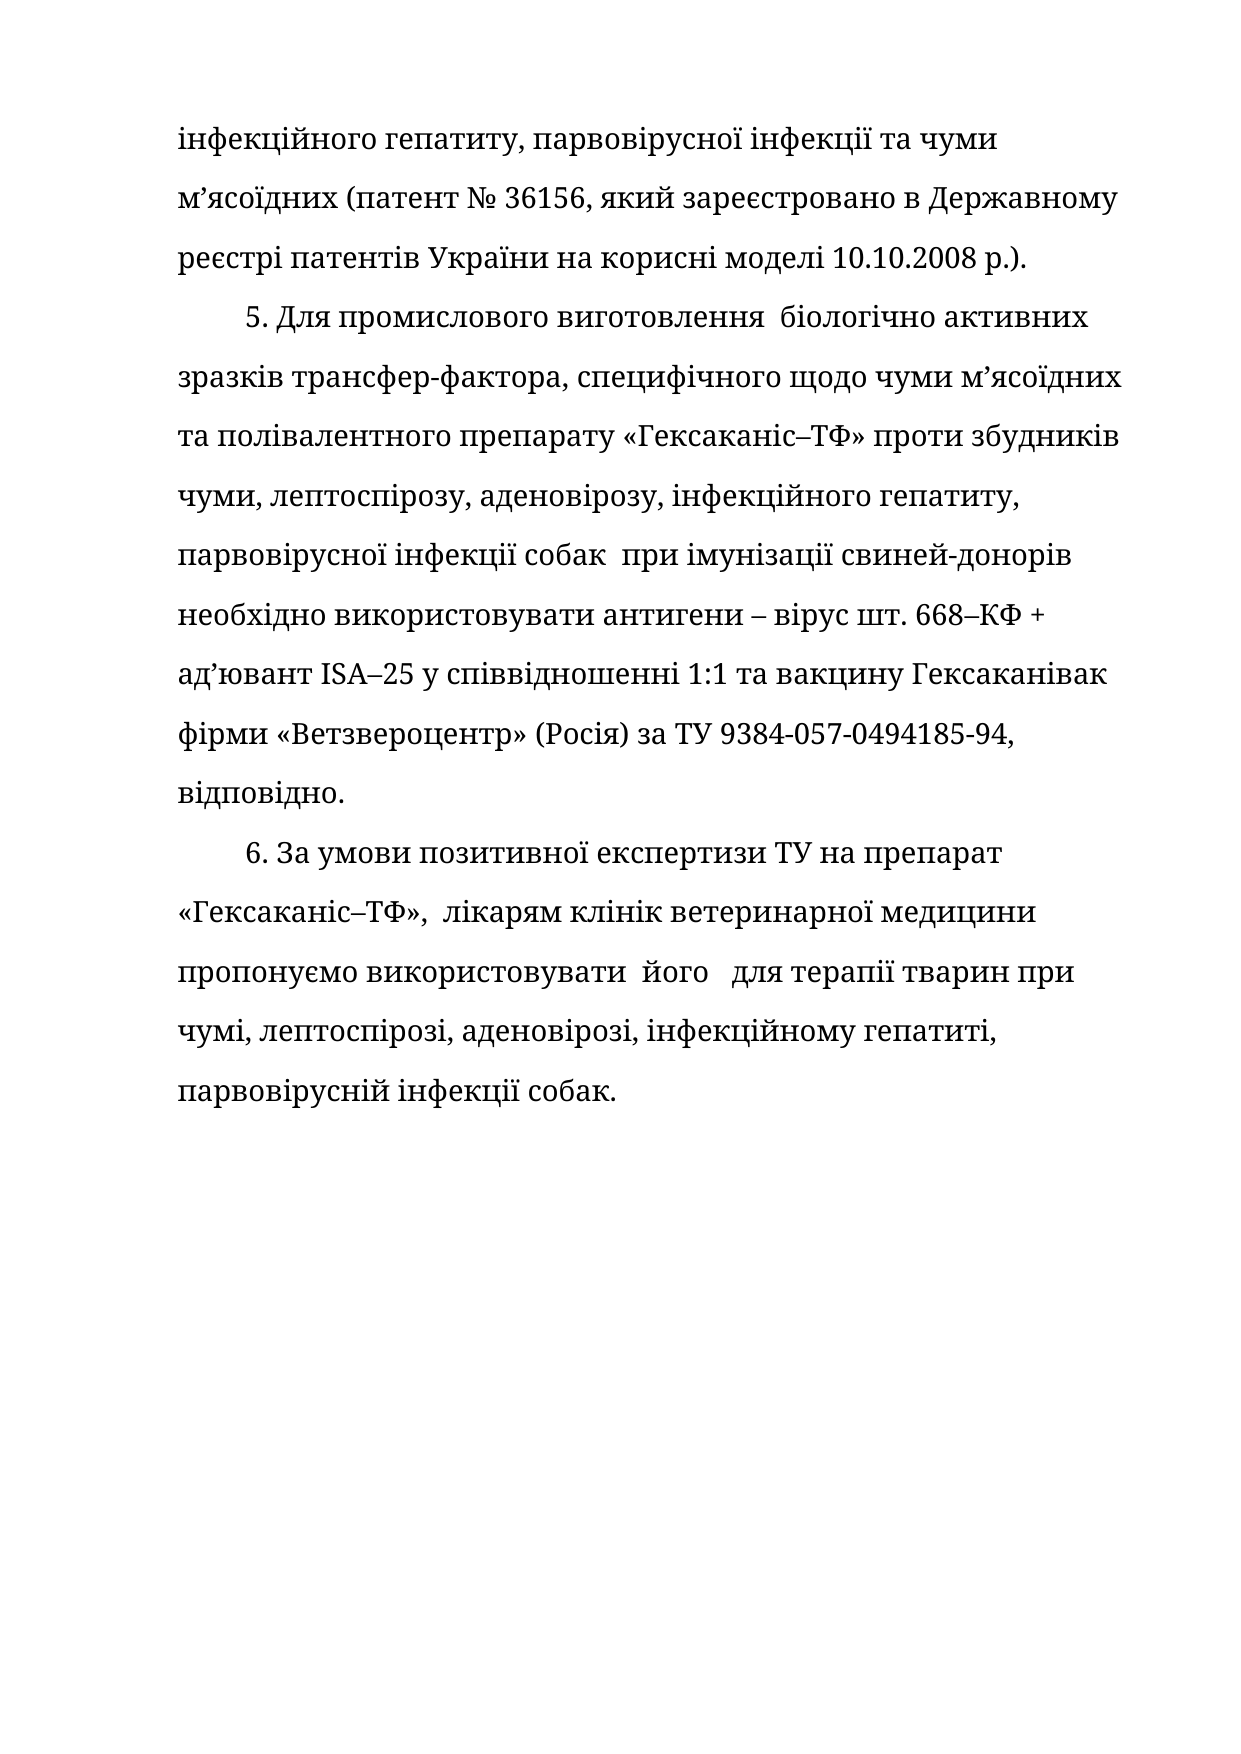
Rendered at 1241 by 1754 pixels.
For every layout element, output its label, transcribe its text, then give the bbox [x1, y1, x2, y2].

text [177, 118, 1152, 277]
text 5. Для промислового виготовлення біологічно активних зразків трансфер-фактора, специфічного щодо чуми м’ясоїдних та полівалентного препарату «Гексаканіс–ТФ» проти збудників чуми, лептоспірозу, аденовірозу, інфекційного гепатиту, парвовірусної інфекції собак при імунізації свиней-донорів необхідно використовувати антигени – вірус шт. 668–КФ + ад’ювант ISA–25 у співвідношенні 1:1 та вакцину Гексаканівак фірми «Ветзвероцентр» (Росія) за ТУ 9384-057-0494185-94, відповідно. [177, 297, 1152, 812]
text 6. За умови позитивної експертизи ТУ на препарат «Гексаканіс–ТФ», лікарям клінік ветеринарної медицини пропонуємо використовувати його для терапії тварин при чумі, лептоспірозі, аденовірозі, інфекційному гепатиті, парвовірусній інфекції собак. [177, 832, 1152, 1109]
